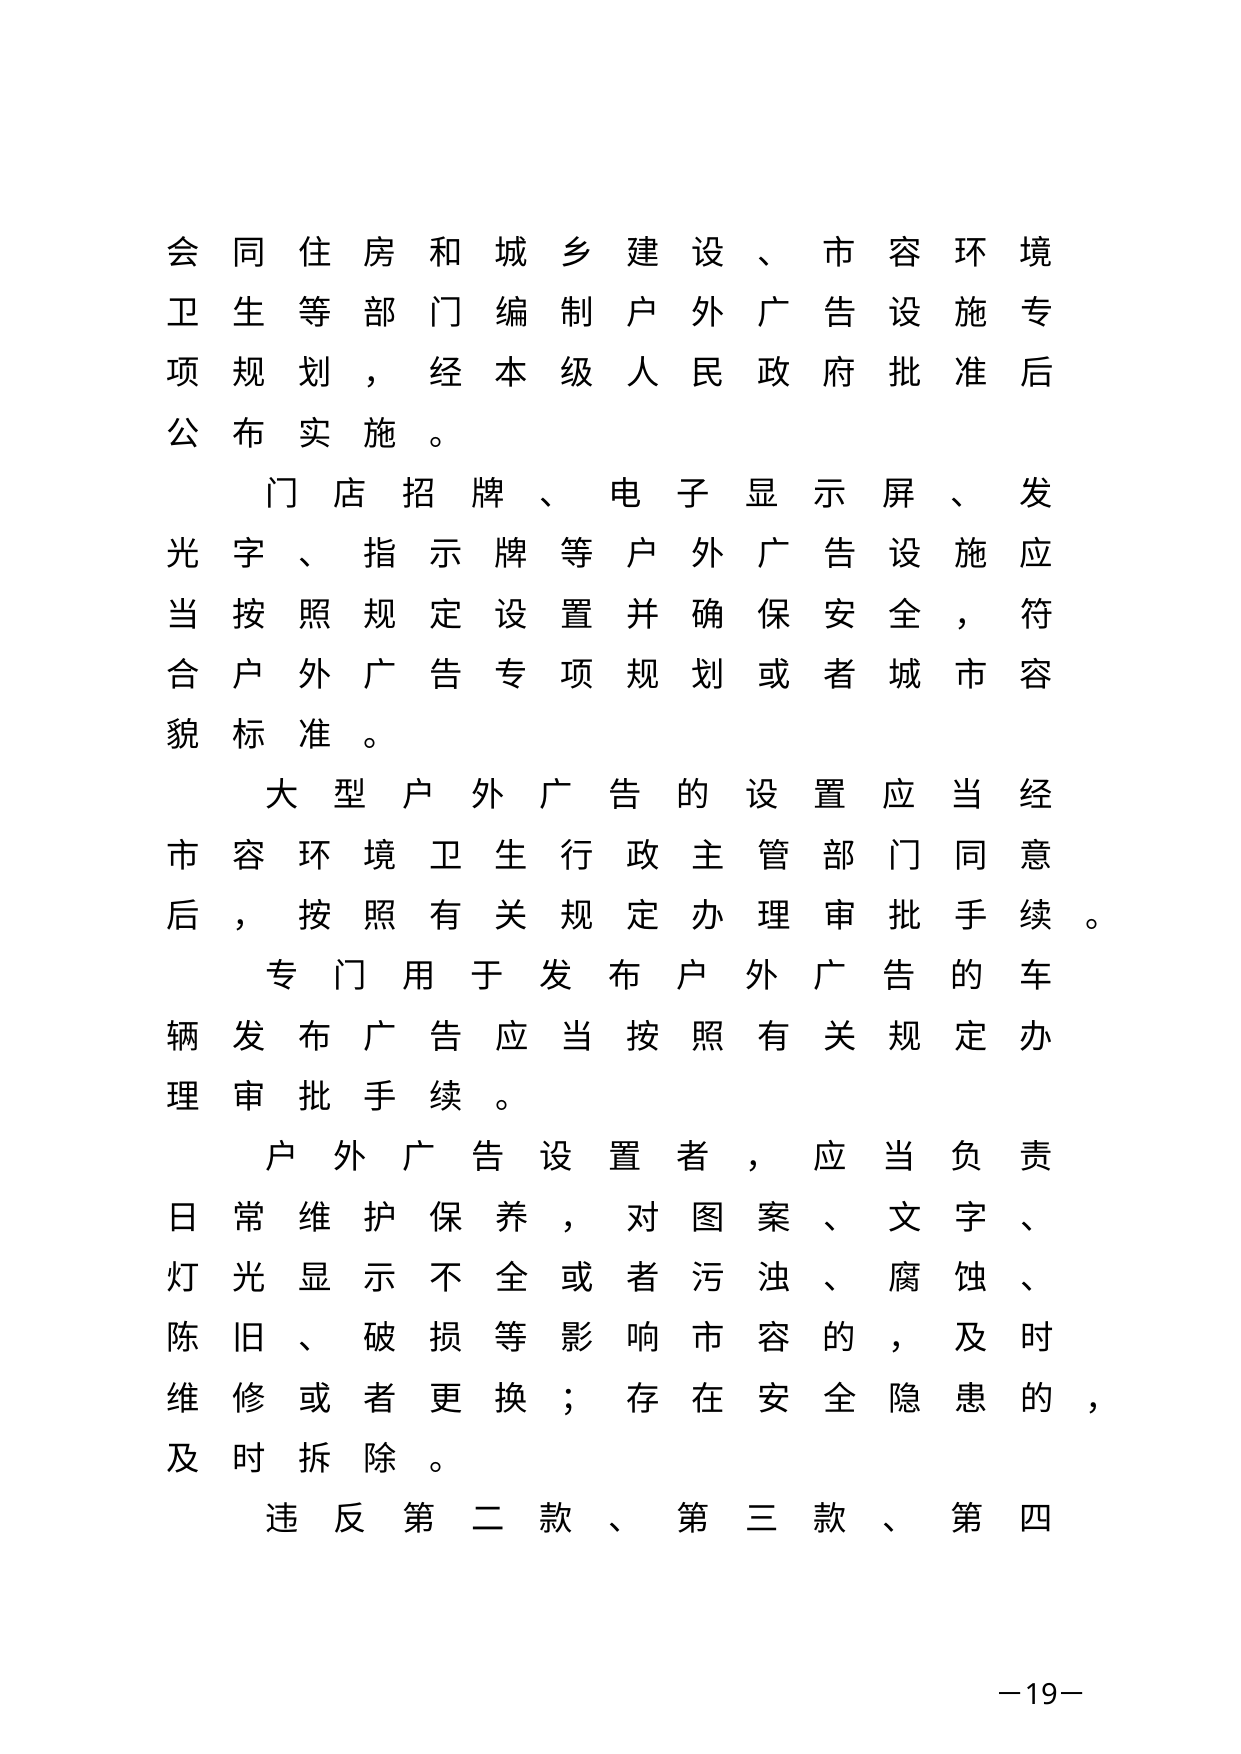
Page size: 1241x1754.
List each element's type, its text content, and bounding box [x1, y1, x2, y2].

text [167, 1486, 1085, 1546]
text 专门用于发布户外广告的车辆发布广告应当按照有关规定办理审批手续。 [167, 943, 1085, 1124]
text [167, 219, 1085, 461]
text 门店招牌、电子显示屏、发光字、指示牌等户外广告设施应当按照规定设置并确保安全，符合户外广告专项规划或者城市容貌标准。 [167, 461, 1085, 762]
text 户外广告设置者，应当负责日常维护保养，对图案、文字、灯光显示不全或者污浊、腐蚀、陈旧、破损等影响市容的，及时维修或者更换；存在安全隐患的，及时拆除。 [167, 1124, 1085, 1486]
text 大型户外广告的设置应当经市容环境卫生行政主管部门同意后，按照有关规定办理审批手续。 [167, 762, 1085, 943]
